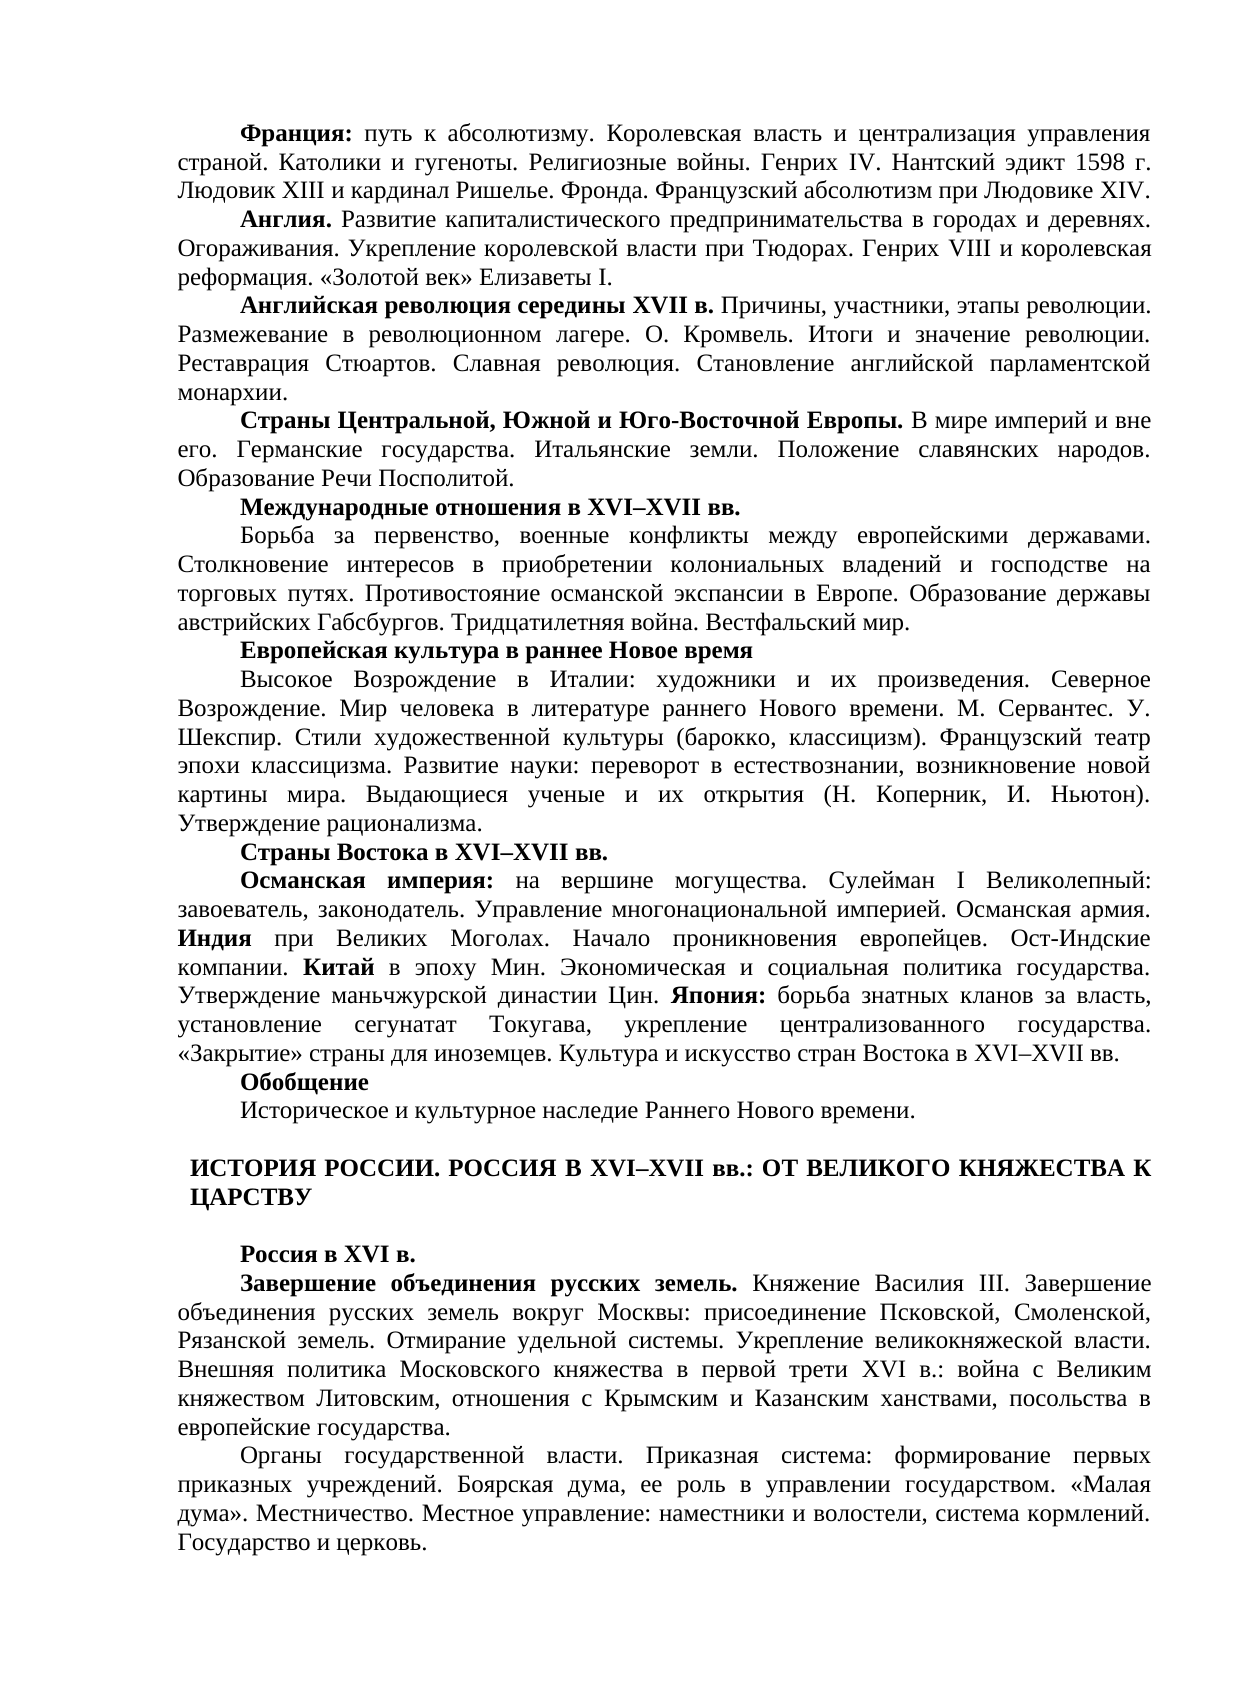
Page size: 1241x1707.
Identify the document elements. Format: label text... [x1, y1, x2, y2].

text Страны Центральной, Южной и Юго-Восточной Европы. В мире империй и вне его. Германские государства. Итальянские земли. Положение славянских народов. Образование Речи Посполитой. [177, 406, 1152, 492]
text Историческое и культурное наследие Раннего Нового времени. [177, 1096, 1152, 1124]
text Англия. Развитие капиталистического предпринимательства в городах и деревнях. Огораживания. Укрепление королевской власти при Тюдорах. Генрих VIII и королевская реформация. «Золотой век» Елизаветы I. [177, 204, 1152, 291]
text Европейская культура в раннее Новое время [177, 636, 1152, 664]
text Обобщение [177, 1067, 1152, 1096]
text Органы государственной власти. Приказная система: формирование первых приказных учреждений. Боярская дума, ее роль в управлении государством. «Малая дума». Местничество. Местное управление: наместники и волостели, система кормлений. Государство и церковь. [177, 1441, 1152, 1556]
text Высокое Возрождение в Италии: художники и их произведения. Северное Возрождение. Мир человека в литературе раннего Нового времени. М. Сервантес. У. Шекспир. Стили художественной культуры (барокко, классицизм). Французский театр эпохи классицизма. Развитие науки: переворот в естествознании, возникновение новой картины мира. Выдающиеся ученые и их открытия (Н. Коперник, И. Ньютон). Утверждение рационализма. [177, 664, 1152, 837]
text Россия в XVI в. [177, 1239, 1152, 1268]
text Борьба за первенство, военные конфликты между европейскими державами. Столкновение интересов в приобретении колониальных владений и господстве на торговых путях. Противостояние османской экспансии в Европе. Образование державы австрийских Габсбургов. Тридцатилетняя война. Вестфальский мир. [177, 521, 1152, 636]
text Международные отношения в XVI–XVII вв. [177, 492, 1152, 521]
text Франция: путь к абсолютизму. Королевская власть и централизация управления страной. Католики и гугеноты. Религиозные войны. Генрих IV. Нантский эдикт 1598 г. Людовик XIII и кардинал Ришелье. Фронда. Французский абсолютизм при Людовике XIV. [177, 118, 1152, 204]
text Османская империя: на вершине могущества. Сулейман I Великолепный: завоеватель, законодатель. Управление многонациональной империей. Османская армия. Индия при Великих Моголах. Начало проникновения европейцев. Ост-Индские компании. Китай в эпоху Мин. Экономическая и социальная политика государства. Утверждение маньчжурской династии Цин. Япония: борьба знатных кланов за власть, установление сегунатат Токугава, укрепление централизованного государства. «Закрытие» страны для иноземцев. Культура и искусство стран Востока в XVI–XVII вв. [177, 866, 1152, 1067]
text Страны Востока в XVI–XVII вв. [177, 837, 1152, 866]
text Завершение объединения русских земель. Княжение Василия III. Завершение объединения русских земель вокруг Москвы: присоединение Псковской, Смоленской, Рязанской земель. Отмирание удельной системы. Укрепление великокняжеской власти. Внешняя политика Московского княжества в первой трети XVI в.: война с Великим княжеством Литовским, отношения с Крымским и Казанским ханствами, посольства в европейские государства. [177, 1268, 1152, 1441]
text ИСТОРИЯ РОССИИ. РОССИЯ В XVI–XVII вв.: ОТ ВЕЛИКОГО КНЯЖЕСТВА К ЦАРСТВУ [190, 1153, 1152, 1211]
text Английская революция середины XVII в. Причины, участники, этапы революции. Размежевание в революционном лагере. О. Кромвель. Итоги и значение революции. Реставрация Стюартов. Славная революция. Становление английской парламентской монархии. [177, 291, 1152, 406]
